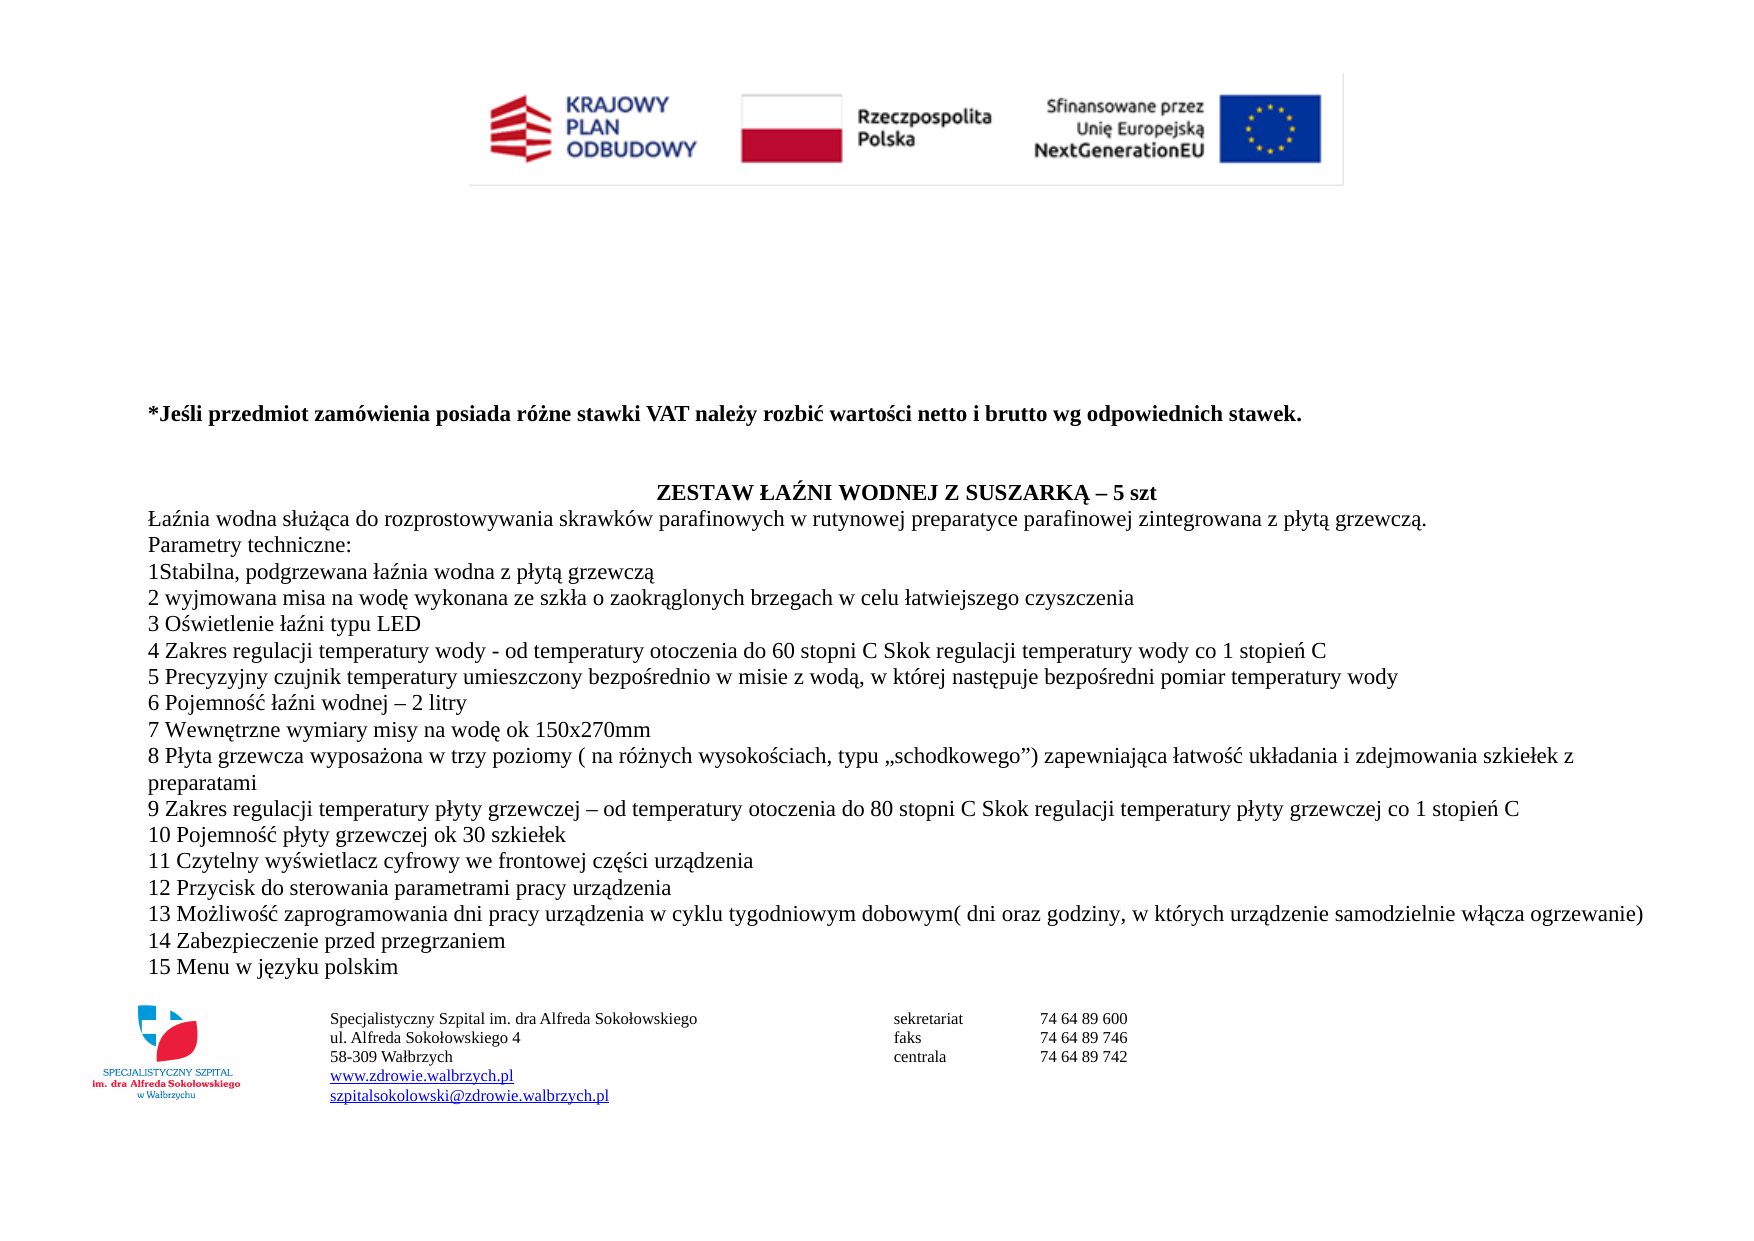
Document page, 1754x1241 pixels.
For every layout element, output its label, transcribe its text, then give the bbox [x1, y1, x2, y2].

text 2 wyjmowana misa na wodę wykonana ze szkła o zaokrąglonych brzegach w celu łatwiejszego czyszczenia [148, 584, 1665, 610]
text 11 Czytelny wyświetlacz cyfrowy we frontowej części urządzenia [148, 848, 1665, 874]
picture [81, 999, 246, 1106]
text preparatami [148, 768, 1665, 795]
picture [469, 73, 1344, 187]
text 4 Zakres regulacji temperatury wody - od temperatury otoczenia do 60 stopni C Skok regulacji temperatury wody co 1 stopień C [148, 637, 1665, 663]
text Łaźnia wodna służąca do rozprostowywania skrawków parafinowych w rutynowej preparatyce parafinowej zintegrowana z płytą grzewczą. [148, 505, 1665, 531]
text Parametry techniczne: [148, 531, 1665, 558]
text ZESTAW ŁAŹNI WODNEJ Z SUSZARKĄ – 5 szt [148, 479, 1665, 505]
text 1Stabilna, podgrzewana łaźnia wodna z płytą grzewczą [148, 558, 1665, 584]
text 10 Pojemność płyty grzewczej ok 30 szkiełek [148, 821, 1665, 848]
text 12 Przycisk do sterowania parametrami pracy urządzenia [148, 874, 1665, 900]
text 3 Oświetlenie łaźni typu LED [148, 610, 1665, 637]
text 14 Zabezpieczenie przed przegrzaniem [148, 927, 1665, 953]
text 13 Możliwość zaprogramowania dni pracy urządzenia w cyklu tygodniowym dobowym( dni oraz godziny, w których urządzenie samodzielnie włącza ogrzewanie) [148, 900, 1665, 927]
text 6 Pojemność łaźni wodnej – 2 litry [148, 689, 1665, 716]
text 5 Precyzyjny czujnik temperatury umieszczony bezpośrednio w misie z wodą, w której następuje bezpośredni pomiar temperatury wody [148, 663, 1665, 689]
text 7 Wewnętrzne wymiary misy na wodę ok 150x270mm [148, 716, 1665, 742]
text 15 Menu w języku polskim [148, 953, 1665, 979]
text 8 Płyta grzewcza wyposażona w trzy poziomy ( na różnych wysokościach, typu „schodkowego”) zapewniająca łatwość układania i zdejmowania szkiełek z [148, 742, 1665, 768]
text *Jeśli przedmiot zamówienia posiada różne stawki VAT należy rozbić wartości netto i brutto wg odpowiednich stawek. [148, 399, 1665, 426]
text 9 Zakres regulacji temperatury płyty grzewczej – od temperatury otoczenia do 80 stopni C Skok regulacji temperatury płyty grzewczej co 1 stopień C [148, 795, 1665, 821]
